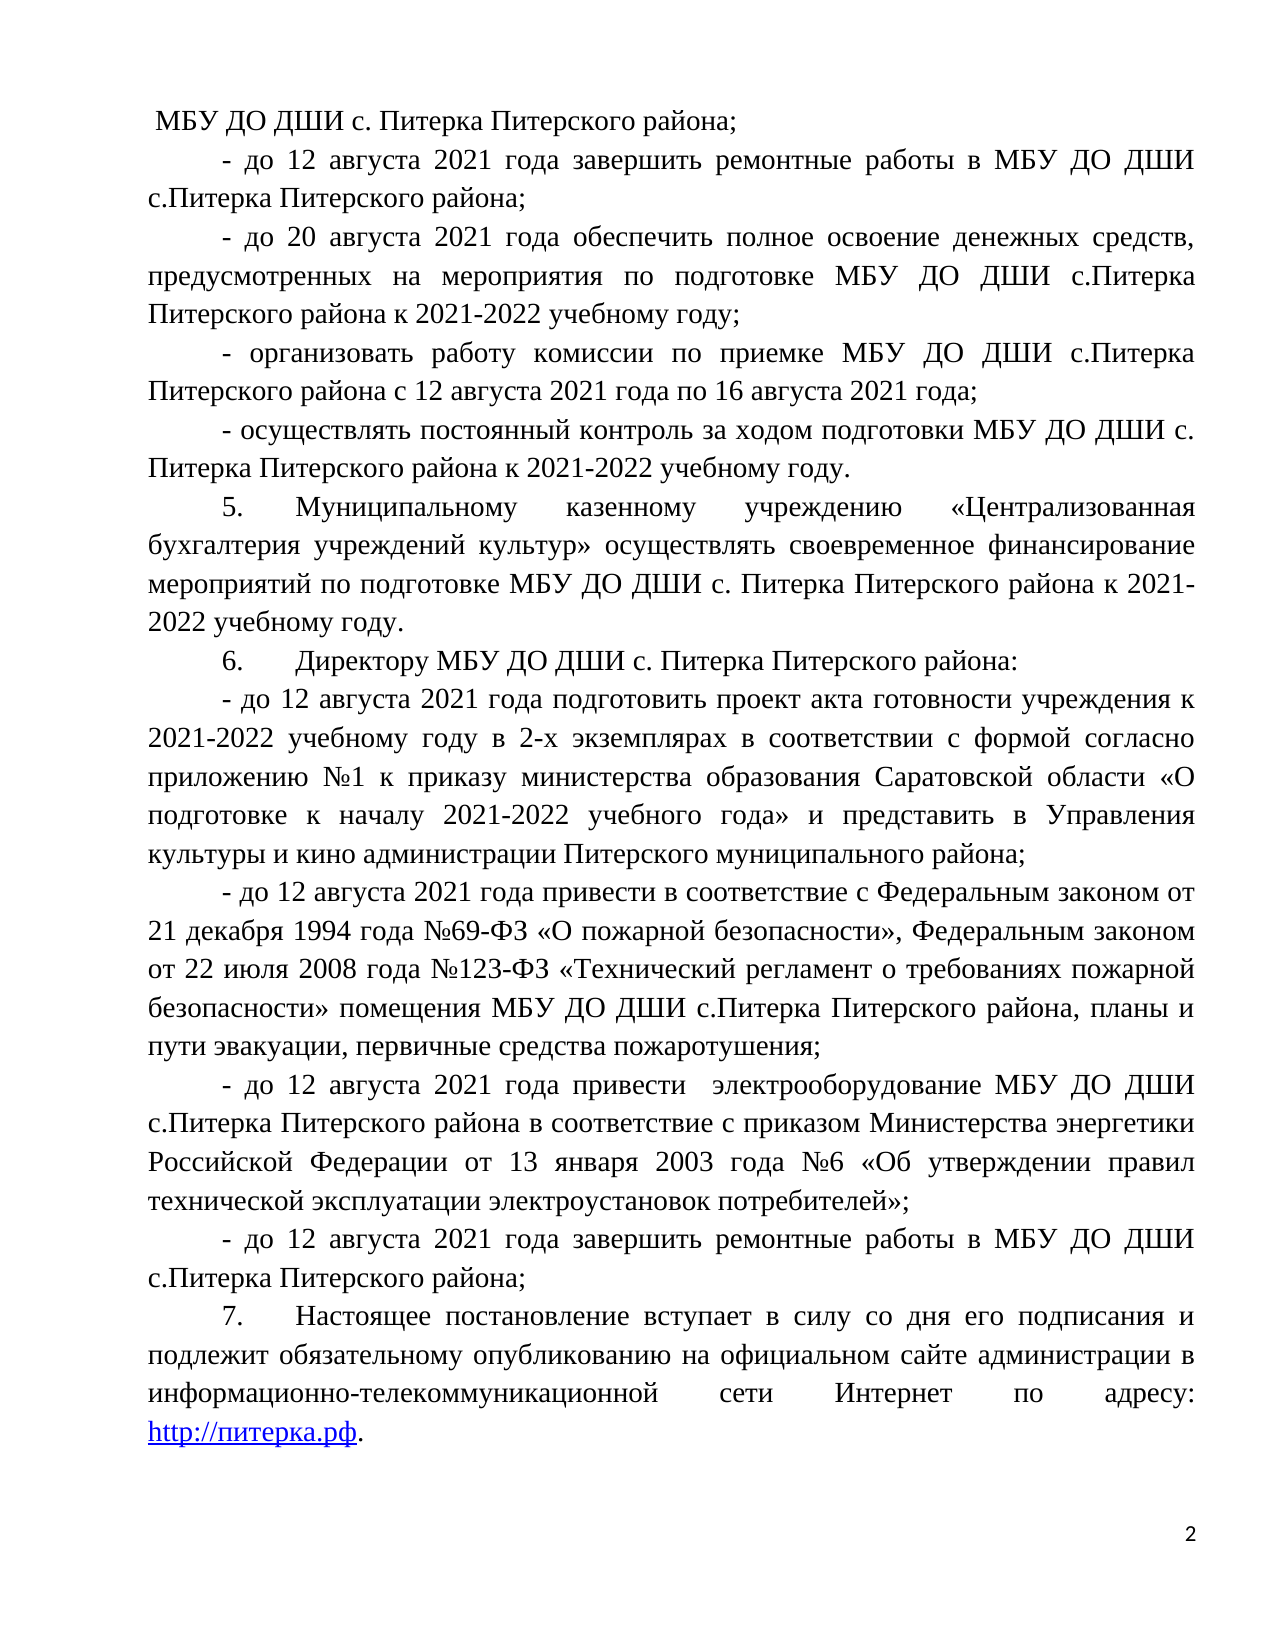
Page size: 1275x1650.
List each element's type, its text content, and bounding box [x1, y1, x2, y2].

list - до 12 августа 2021 года привести электрооборудование МБУ ДО ДШИ с.Питерка Питерского района в соответствие с приказом Министерства энергетики Российской Федерации от 13 января 2003 года №6 «Об утверждении правил технической эксплуатации электроустановок потребителей»; [148, 1067, 1196, 1216]
text - осуществлять постоянный контроль за ходом подготовки МБУ ДО ДШИ с. Питерка Питерского района к 2021-2022 учебному году. [148, 412, 1196, 484]
text - до 12 августа 2021 года завершить ремонтные работы в МБУ ДО ДШИ с.Питерка Питерского района; [148, 142, 1196, 214]
list Муниципальному казенному учреждению «Централизованная бухгалтерия учреждений культур» осуществлять своевременное финансирование мероприятий по подготовке МБУ ДО ДШИ с. Питерка Питерского района к 2021-2022 учебному году. [148, 489, 1196, 638]
list Настоящее постановление вступает в силу со дня его подписания и подлежит обязательному опубликованию на официальном сайте администрации в информационно-телекоммуникационной сети Интернет по адресу: http://питерка.рф. [148, 1298, 1196, 1447]
text - организовать работу комиссии по приемке МБУ ДО ДШИ с.Питерка Питерского района с 12 августа 2021 года по 16 августа 2021 года; [148, 335, 1196, 407]
text - до 20 августа 2021 года обеспечить полное освоение денежных средств, предусмотренных на мероприятия по подготовке МБУ ДО ДШИ с.Питерка Питерского района к 2021-2022 учебному году; [148, 219, 1196, 330]
list - до 12 августа 2021 года подготовить проект акта готовности учреждения к 2021-2022 учебному году в 2-х экземплярах в соответствии с формой согласно приложению №1 к приказу министерства образования Саратовской области «О подготовке к началу 2021-2022 учебного года» и представить в Управления культуры и кино администрации Питерского муниципального района; [148, 682, 1196, 869]
text МБУ ДО ДШИ с. Питерка Питерского района; [148, 103, 1196, 137]
list - до 12 августа 2021 года привести в соответствие с Федеральным законом от 21 декабря 1994 года №69-ФЗ «О пожарной безопасности», Федеральным законом от 22 июля 2008 года №123-ФЗ «Технический регламент о требованиях пожарной безопасности» помещения МБУ ДО ДШИ с.Питерка Питерского района, планы и пути эвакуации, первичные средства пожаротушения; [148, 874, 1196, 1062]
list - до 12 августа 2021 года завершить ремонтные работы в МБУ ДО ДШИ с.Питерка Питерского района; [148, 1221, 1196, 1293]
list Директору МБУ ДО ДШИ с. Питерка Питерского района: [148, 643, 1196, 677]
